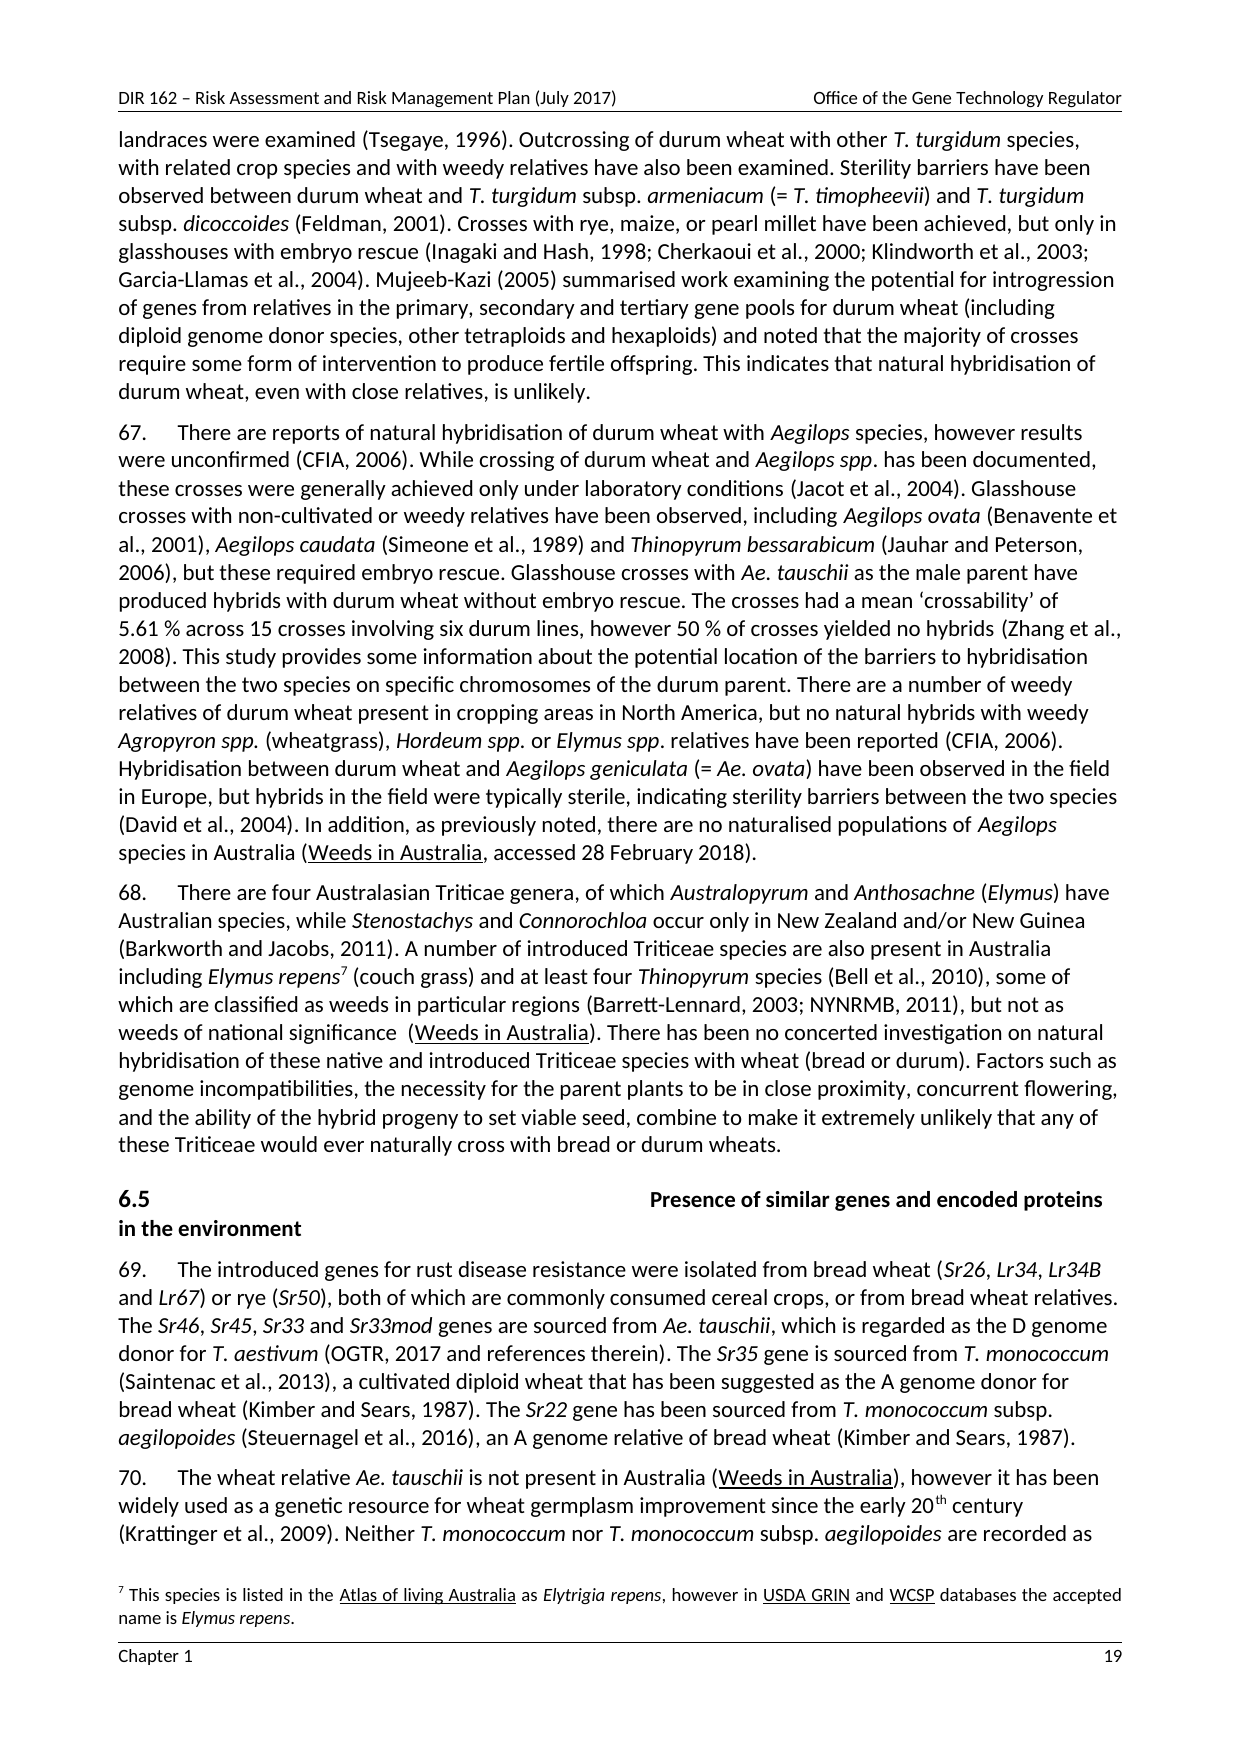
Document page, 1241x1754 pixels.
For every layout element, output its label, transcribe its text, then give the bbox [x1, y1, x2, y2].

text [118, 1463, 1122, 1547]
text The introduced genes for rust disease resistance were isolated from bread wheat (Sr26, Lr34, Lr34B and Lr67) or rye (Sr50), both of which are commonly consumed cereal crops, or from bread wheat relatives. The Sr46, Sr45, Sr33 and Sr33mod genes are sourced from Ae. tauschii, which is regarded as the D genome donor for T. aestivum (OGTR, 2017 and references therein). The Sr35 gene is sourced from T. monococcum (Saintenac et al., 2013), a cultivated diploid wheat that has been suggested as the A genome donor for bread wheat (Kimber and Sears, 1987). The Sr22 gene has been sourced from T. monococcum subsp. aegilopoides (Steuernagel et al., 2016), an A genome relative of bread wheat (Kimber and Sears, 1987). [118, 1255, 1122, 1451]
text There are reports of natural hybridisation of durum wheat with Aegilops species, however results were unconfirmed (CFIA, 2006). While crossing of durum wheat and Aegilops spp. has been documented, these crosses were generally achieved only under laboratory conditions (Jacot et al., 2004). Glasshouse crosses with non-cultivated or weedy relatives have been observed, including Aegilops ovata (Benavente et al., 2001), Aegilops caudata (Simeone et al., 1989) and Thinopyrum bessarabicum (Jauhar and Peterson, 2006), but these required embryo rescue. Glasshouse crosses with Ae. tauschii as the male parent have produced hybrids with durum wheat without embryo rescue. The crosses had a mean ‘crossability’ of 5.61 % across 15 crosses involving six durum lines, however 50 % of crosses yielded no hybrids (Zhang et al., 2008). This study provides some information about the potential location of the barriers to hybridisation between the two species on specific chromosomes of the durum parent. There are a number of weedy relatives of durum wheat present in cropping areas in North America, but no natural hybrids with weedy Agropyron spp. (wheatgrass), Hordeum spp. or Elymus spp. relatives have been reported (CFIA, 2006). Hybridisation between durum wheat and Aegilops geniculata (= Ae. ovata) have been observed in the field in Europe, but hybrids in the field were typically sterile, indicating sterility barriers between the two species (David et al., 2004). In addition, as previously noted, there are no naturalised populations of Aegilops species in Australia (Weeds in Australia, accessed 28 February 2018). [118, 418, 1122, 866]
text There are four Australasian Triticae genera, of which Australopyrum and Anthosachne (Elymus) have Australian species, while Stenostachys and Connorochloa occur only in New Zealand and/or New Guinea (Barkworth and Jacobs, 2011). A number of introduced Triticeae species are also present in Australia including Elymus repens (couch grass) and at least four Thinopyrum species (Bell et al., 2010), some of which are classified as weeds in particular regions (Barrett-Lennard, 2003; NYNRMB, 2011), but not as weeds of national significance (Weeds in Australia). There has been no concerted investigation on natural hybridisation of these native and introduced Triticeae species with wheat (bread or durum). Factors such as genome incompatibilities, the necessity for the parent plants to be in close proximity, concurrent flowering, and the ability of the hybrid progeny to set viable seed, combine to make it extremely unlikely that any of these Triticeae would ever naturally cross with bread or durum wheats. [118, 878, 1122, 1159]
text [118, 125, 1122, 405]
subtitle Presence of similar genes and encoded proteins in the environment [118, 1184, 1122, 1242]
